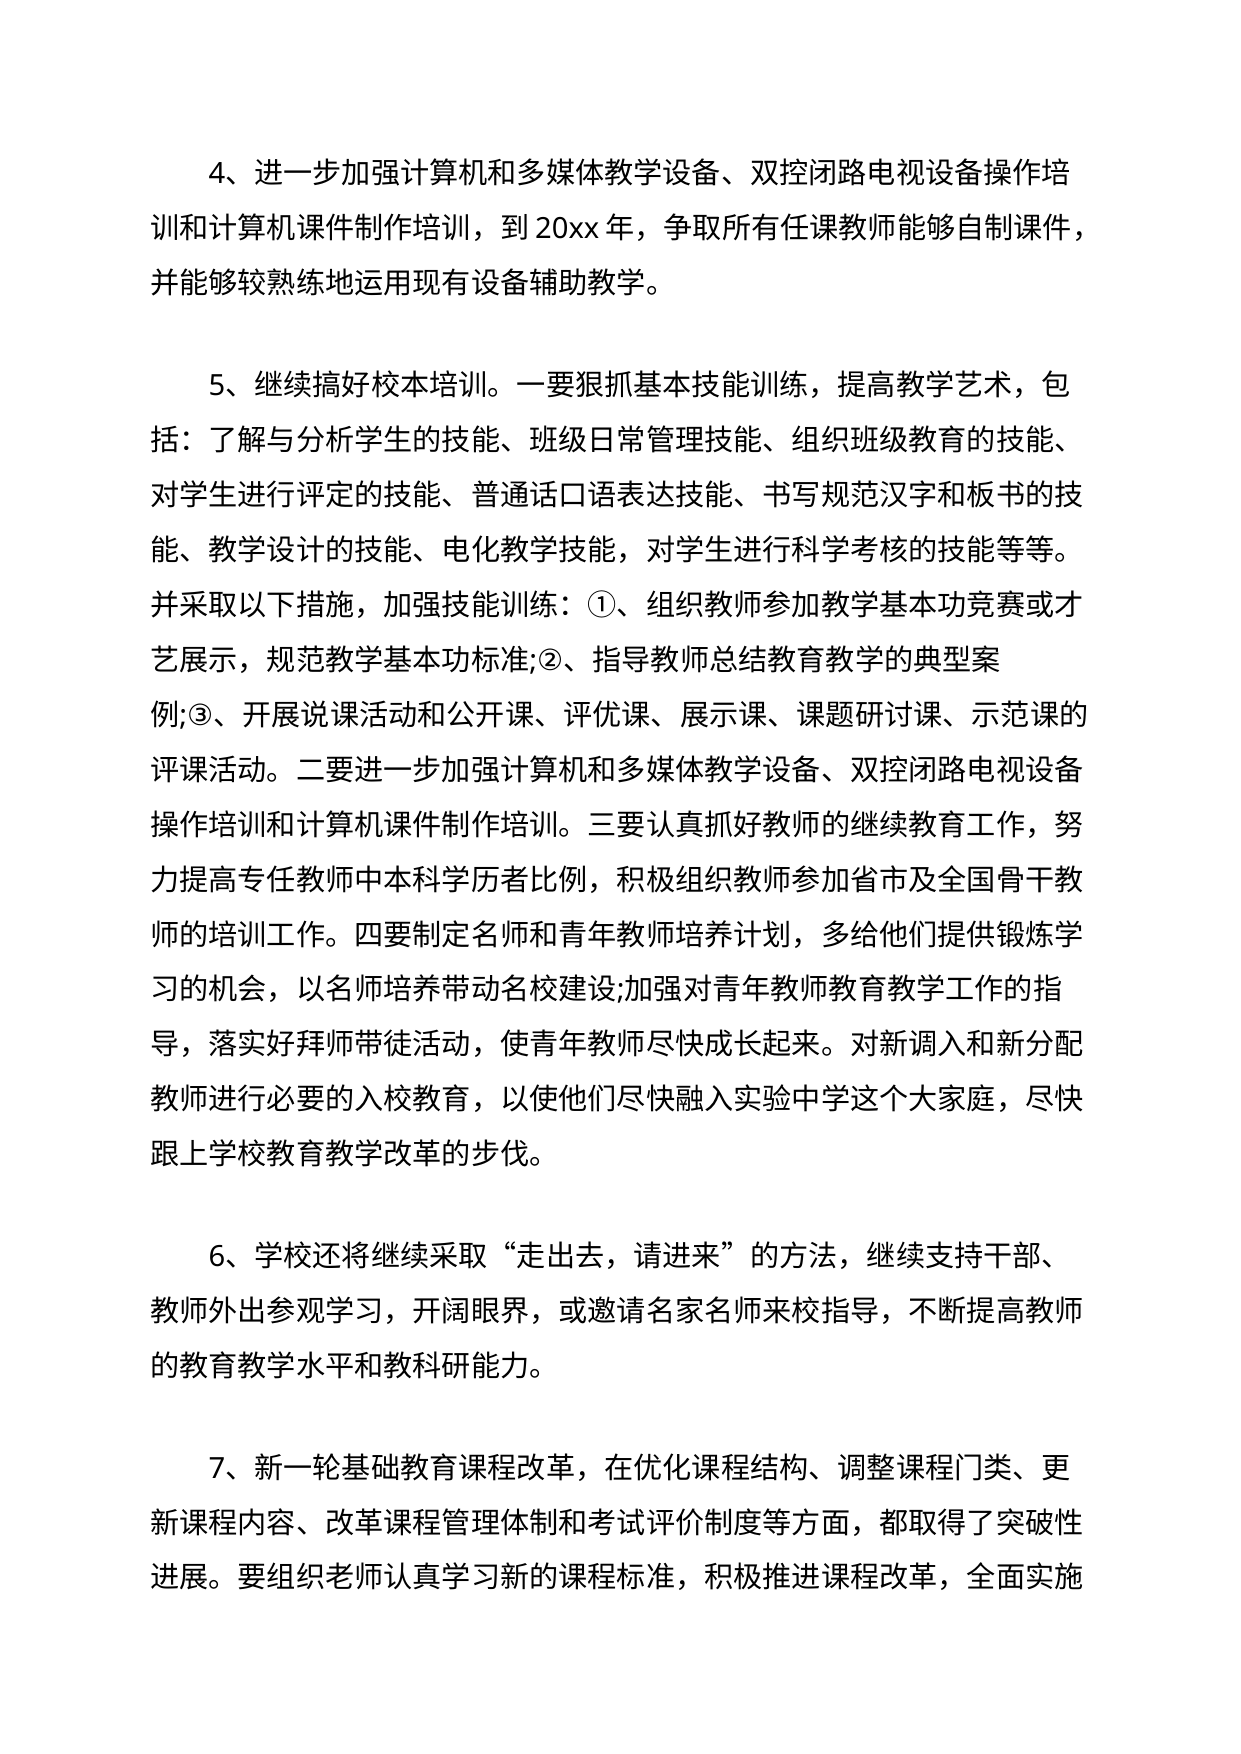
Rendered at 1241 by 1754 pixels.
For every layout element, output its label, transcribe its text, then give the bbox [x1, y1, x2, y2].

text 4、进一步加强计算机和多媒体教学设备、双控闭路电视设备操作培训和计算机课件制作培训，到20xx年，争取所有任课教师能够自制课件，并能够较熟练地运用现有设备辅助教学。 [150, 150, 1090, 302]
text 6、学校还将继续采取“走出去，请进来”的方法，继续支持干部、教师外出参观学习，开阔眼界，或邀请名家名师来校指导，不断提高教师的教育教学水平和教科研能力。 [150, 1232, 1090, 1385]
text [150, 1444, 1090, 1596]
text 5、继续搞好校本培训。一要狠抓基本技能训练，提高教学艺术，包括：了解与分析学生的技能、班级日常管理技能、组织班级教育的技能、对学生进行评定的技能、普通话口语表达技能、书写规范汉字和板书的技能、教学设计的技能、电化教学技能，对学生进行科学考核的技能等等。并采取以下措施，加强技能训练：①、组织教师参加教学基本功竞赛或才艺展示，规范教学基本功标准;②、指导教师总结教育教学的典型案例;③、开展说课活动和公开课、评优课、展示课、课题研讨课、示范课的评课活动。二要进一步加强计算机和多媒体教学设备、双控闭路电视设备操作培训和计算机课件制作培训。三要认真抓好教师的继续教育工作，努力提高专任教师中本科学历者比例，积极组织教师参加省市及全国骨干教师的培训工作。四要制定名师和青年教师培养计划，多给他们提供锻炼学习的机会，以名师培养带动名校建设;加强对青年教师教育教学工作的指导，落实好拜师带徒活动，使青年教师尽快成长起来。对新调入和新分配教师进行必要的入校教育，以使他们尽快融入实验中学这个大家庭，尽快跟上学校教育教学改革的步伐。 [150, 362, 1090, 1173]
